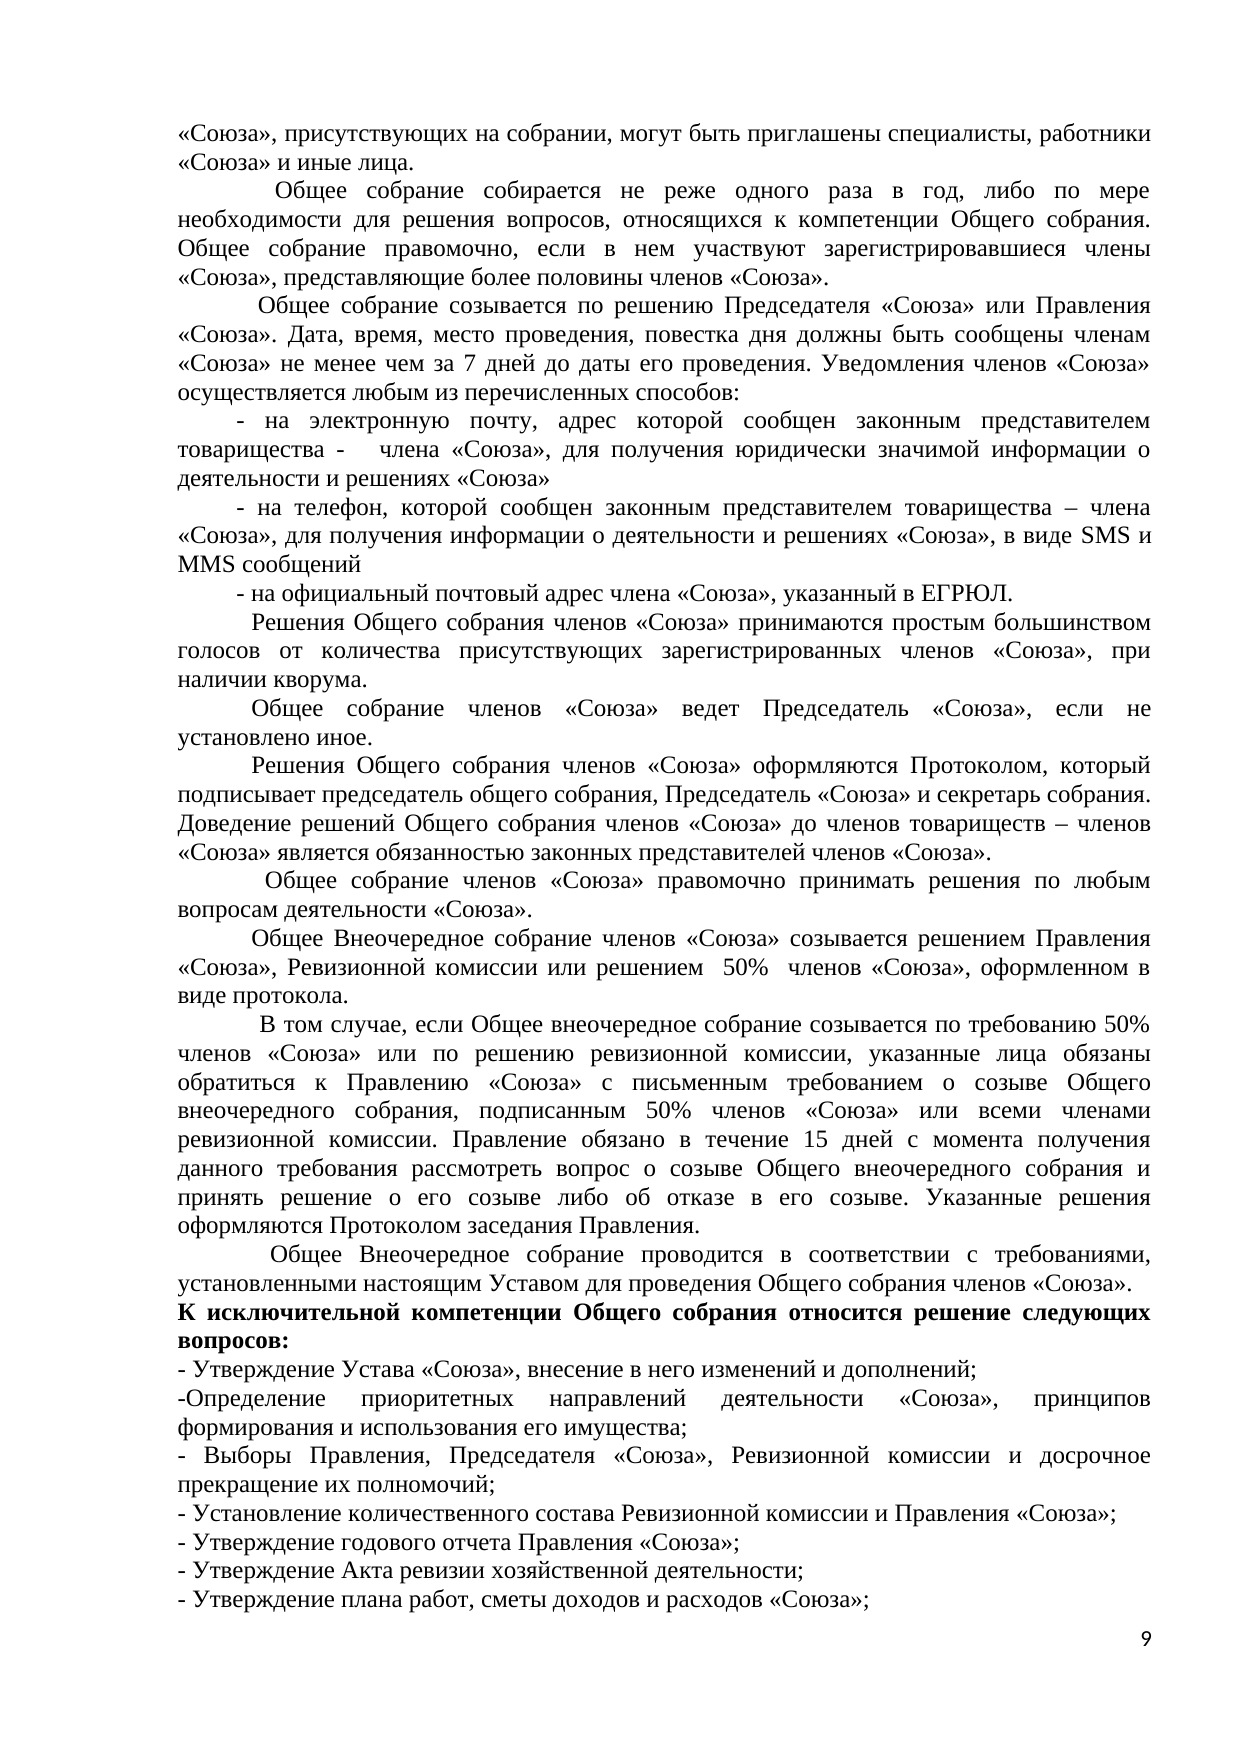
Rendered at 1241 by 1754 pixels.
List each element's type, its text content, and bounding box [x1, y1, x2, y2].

text Общее собрание членов «Союза» ведет Председатель «Союза», если не установлено иное. [177, 693, 1152, 751]
text - Утверждение плана работ, сметы доходов и расходов «Союза»; [177, 1584, 1152, 1613]
text - Установление количественного состава Ревизионной комиссии и Правления «Союза»; [177, 1498, 1152, 1527]
text - Утверждение годового отчета Правления «Союза»; [177, 1527, 1152, 1556]
text Общее собрание созывается по решению Председателя «Союза» или Правления «Союза». Дата, время, место проведения, повестка дня должны быть сообщены членам «Союза» не менее чем за 7 дней до даты его проведения. Уведомления членов «Союза» осуществляется любым из перечисленных способов: [177, 291, 1152, 406]
text Общее Внеочередное собрание проводится в соответствии с требованиями, установленными настоящим Уставом для проведения Общего собрания членов «Союза». [177, 1239, 1152, 1297]
text - на электронную почту, адрес которой сообщен законным представителем товарищества - члена «Союза», для получения юридически значимой информации о деятельности и решениях «Союза» [177, 406, 1152, 492]
text - Выборы Правления, Председателя «Союза», Ревизионной комиссии и досрочное прекращение их полномочий; [177, 1441, 1152, 1498]
text К исключительной компетенции Общего собрания относится решение следующих вопросов: [177, 1297, 1152, 1354]
text - Утверждение Устава «Союза», внесение в него изменений и дополнений; [177, 1354, 1152, 1383]
text В том случае, если Общее внеочередное собрание созывается по требованию 50% членов «Союза» или по решению ревизионной комиссии, указанные лица обязаны обратиться к Правлению «Союза» с письменным требованием о созыве Общего внеочередного собрания, подписанным 50% членов «Союза» или всеми членами ревизионной комиссии. Правление обязано в течение 15 дней с момента получения данного требования рассмотреть вопрос о созыве Общего внеочередного собрания и принять решение о его созыве либо об отказе в его созыве. Указанные решения оформляются Протоколом заседания Правления. [177, 1009, 1152, 1239]
text Решения Общего собрания членов «Союза» принимаются простым большинством голосов от количества присутствующих зарегистрированных членов «Союза», при наличии кворума. [177, 607, 1152, 693]
text Общее собрание членов «Союза» правомочно принимать решения по любым вопросам деятельности «Союза». [177, 866, 1152, 923]
text - на телефон, которой сообщен законным представителем товарищества – члена «Союза», для получения информации о деятельности и решениях «Союза», в виде SMS и MMS сообщений [177, 492, 1152, 578]
text Общее собрание собирается не реже одного раза в год, либо по мере необходимости для решения вопросов, относящихся к компетенции Общего собрания. Общее собрание правомочно, если в нем участвуют зарегистрировавшиеся члены «Союза», представляющие более половины членов «Союза». [177, 176, 1152, 291]
text -Определение приоритетных направлений деятельности «Союза», принципов формирования и использования его имущества; [177, 1383, 1152, 1441]
text - Утверждение Акта ревизии хозяйственной деятельности; [177, 1556, 1152, 1584]
text Общее Внеочередное собрание членов «Союза» созывается решением Правления «Союза», Ревизионной комиссии или решением 50% членов «Союза», оформленном в виде протокола. [177, 923, 1152, 1009]
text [177, 118, 1152, 176]
text Решения Общего собрания членов «Союза» оформляются Протоколом, который подписывает председатель общего собрания, Председатель «Союза» и секретарь собрания. Доведение решений Общего собрания членов «Союза» до членов товариществ – членов «Союза» является обязанностью законных представителей членов «Союза». [177, 751, 1152, 866]
text - на официальный почтовый адрес члена «Союза», указанный в ЕГРЮЛ. [177, 578, 1152, 607]
